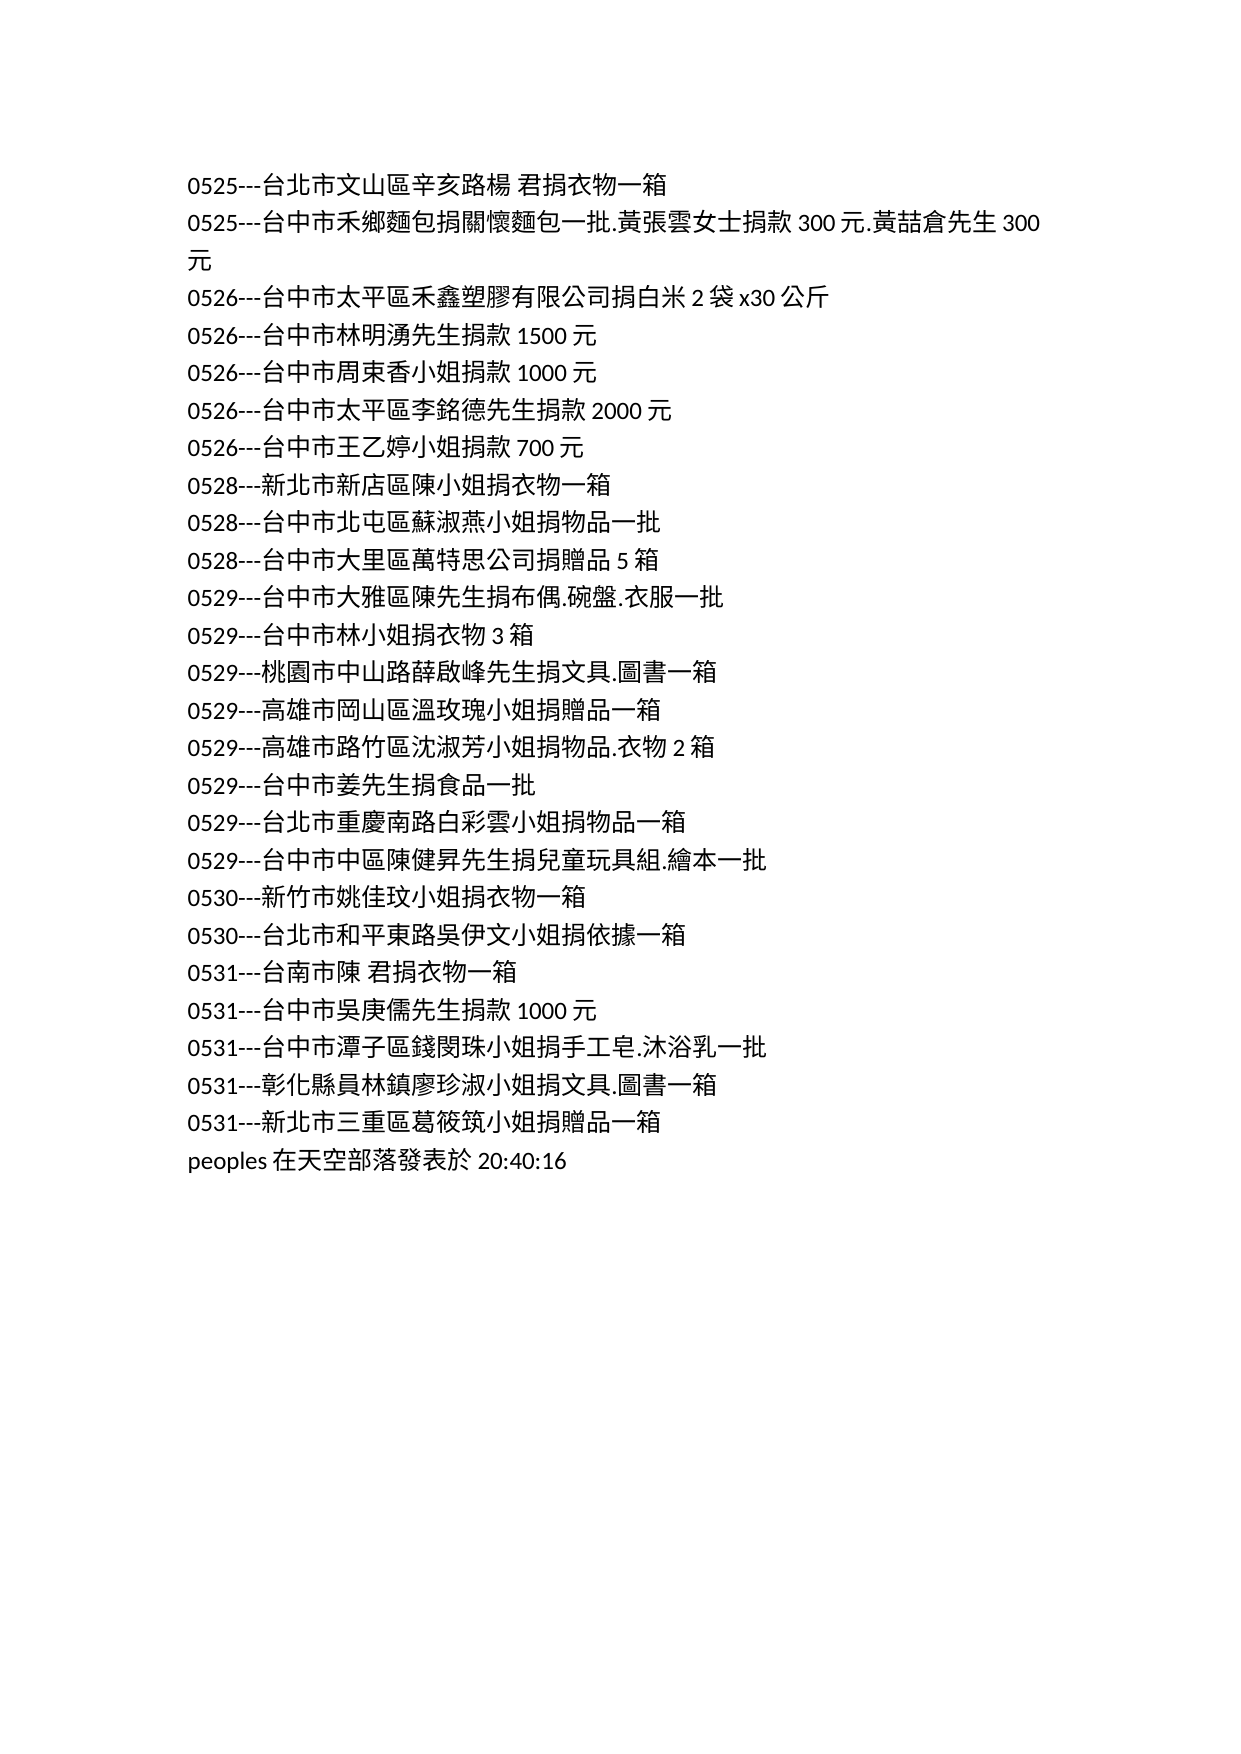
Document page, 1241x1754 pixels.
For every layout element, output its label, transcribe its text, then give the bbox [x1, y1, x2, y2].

text peoples在天空部落發表於20:40:16 [187, 1139, 1053, 1177]
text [187, 164, 1053, 1139]
